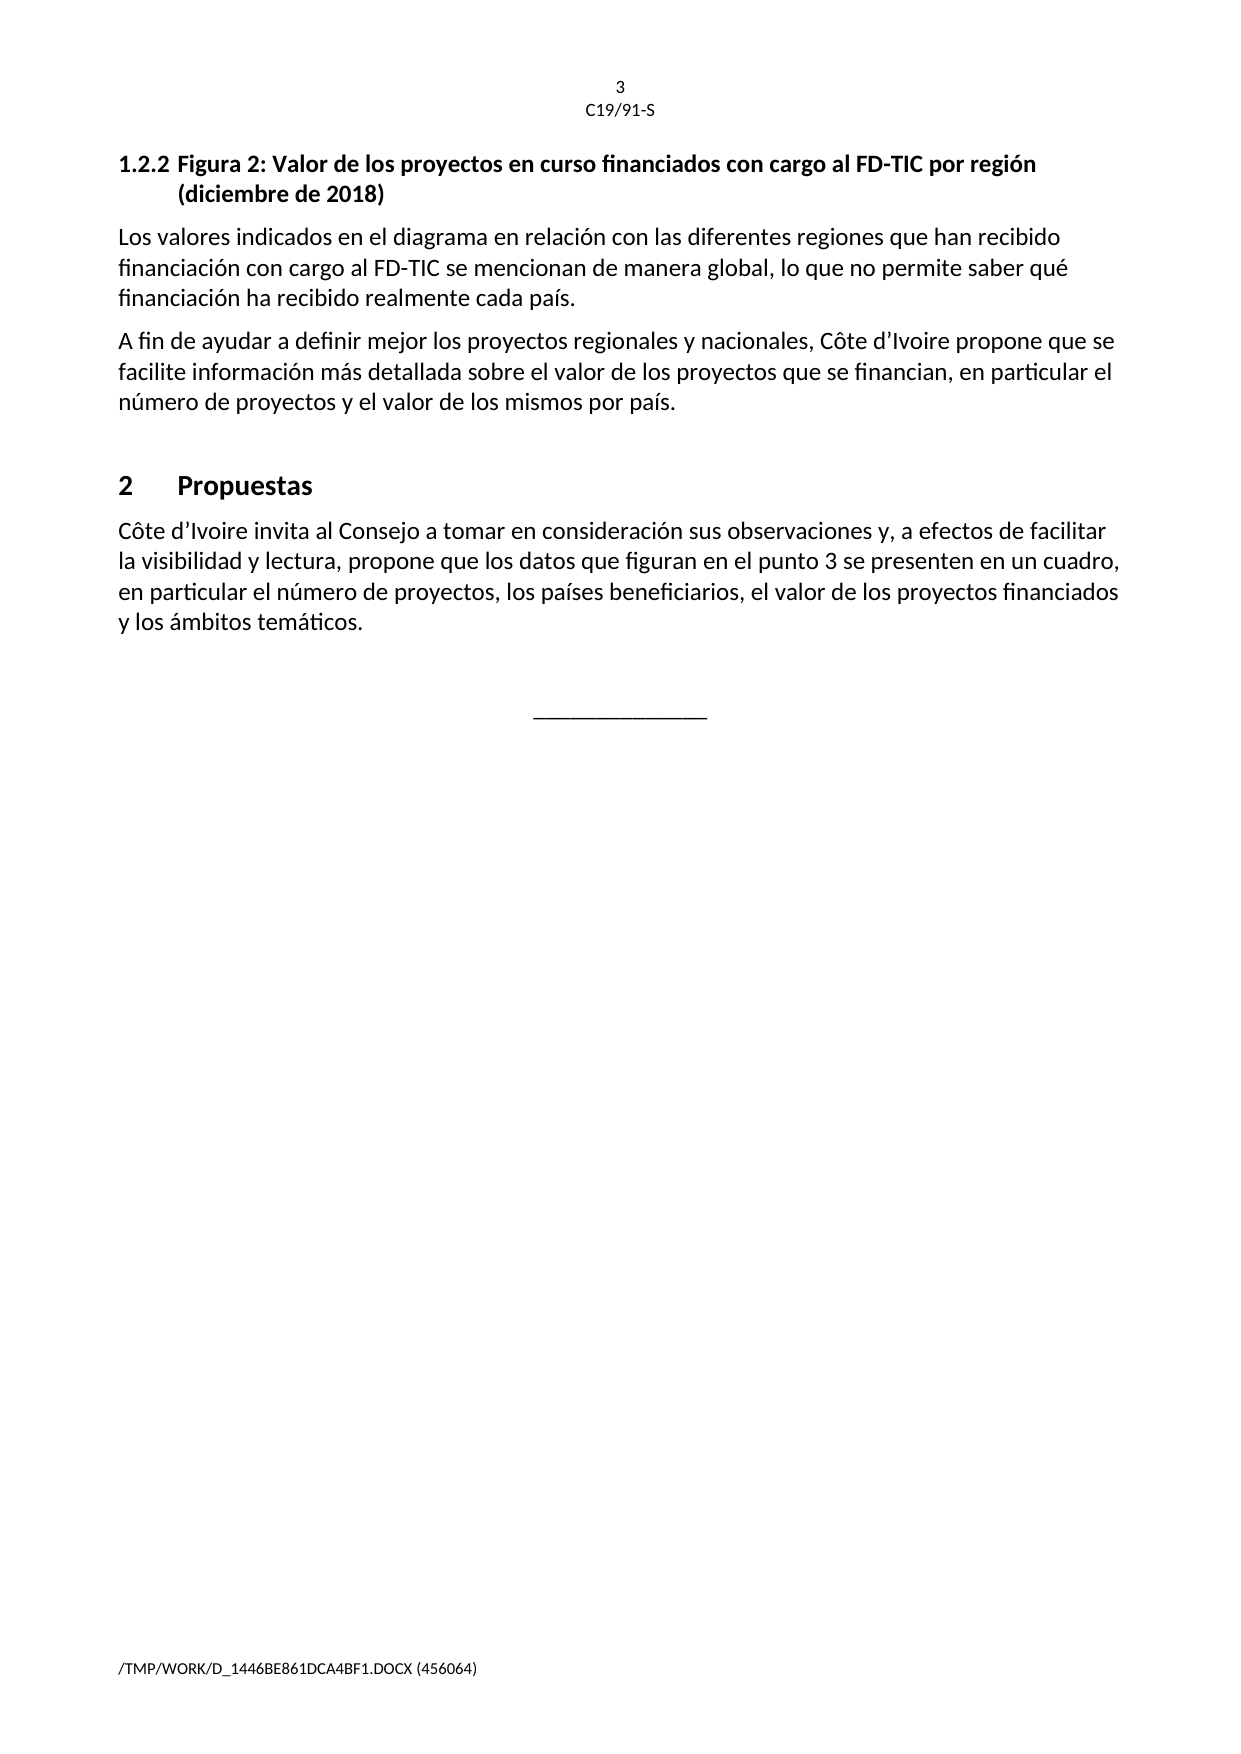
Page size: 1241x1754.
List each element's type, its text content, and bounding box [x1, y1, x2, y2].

subtitle 2 Propuestas [118, 467, 1122, 502]
text Côte d’Ivoire invita al Consejo a tomar en consideración sus observaciones y, a efectos de facilitar la visibilidad y lectura, propone que los datos que figuran en el punto 3 se presenten en un cuadro, en particular el número de proyectos, los países beneficiarios, el valor de los proyectos financiados y los ámbitos temáticos. [118, 515, 1122, 637]
text ______________ [118, 693, 1122, 723]
subtitle 1.2.2 Figura 2: Valor de los proyectos en curso financiados con cargo al FD-TIC por región (diciembre de 2018) [118, 148, 1122, 209]
text Los valores indicados en el diagrama en relación con las diferentes regiones que han recibido financiación con cargo al FD-TIC se mencionan de manera global, lo que no permite saber qué financiación ha recibido realmente cada país. [118, 221, 1122, 313]
text A fin de ayudar a definir mejor los proyectos regionales y nacionales, Côte d’Ivoire propone que se facilite información más detallada sobre el valor de los proyectos que se financian, en particular el número de proyectos y el valor de los mismos por país. [118, 325, 1122, 417]
